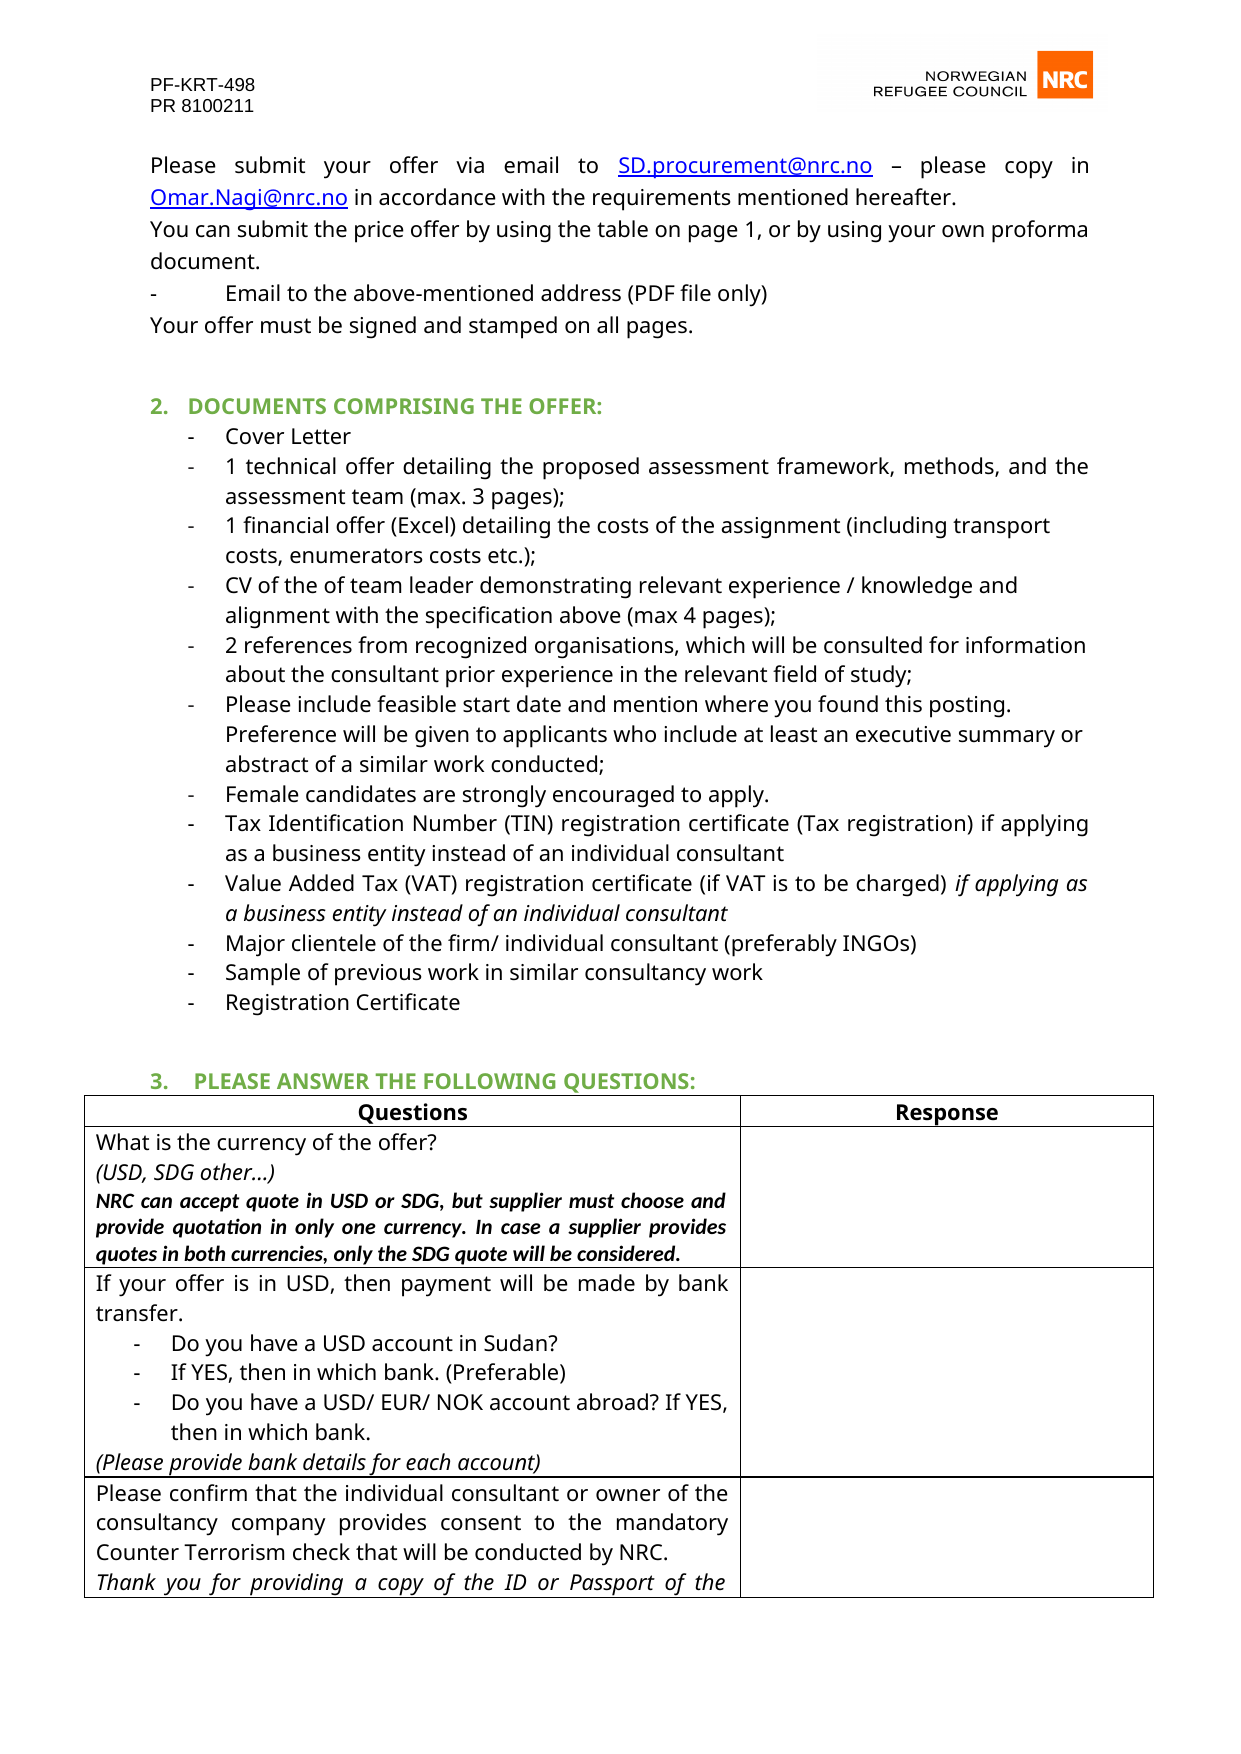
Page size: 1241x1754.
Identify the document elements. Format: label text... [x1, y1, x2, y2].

list Please include feasible start date and mention where you found this posting. Preference will be given to applicants who include at least an executive summary or abstract of a similar work conducted; [187, 689, 1090, 778]
list PLEASE ANSWER THE FOLLOWING QUESTIONS: [150, 1066, 1090, 1095]
list Sample of previous work in similar consultancy work [187, 957, 1090, 987]
list 1 financial offer (Excel) detailing the costs of the assignment (including transport costs, enumerators costs etc.); [187, 510, 1090, 570]
list Tax Identification Number (TIN) registration certificate (Tax registration) if applying as a business entity instead of an individual consultant [187, 808, 1090, 868]
text You can submit the price offer by using the table on page 1, or by using your own proforma document. [150, 214, 1090, 276]
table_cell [85, 1478, 740, 1597]
text - Email to the above-mentioned address (PDF file only) [150, 278, 1090, 308]
table_header Questions [85, 1096, 740, 1126]
list 1 technical offer detailing the proposed assessment framework, methods, and the assessment team (max. 3 pages); [187, 451, 1090, 510]
table_cell If your offer is in USD, then payment will be made by bank transfer. Do you have a USD account in Sudan? If YES, then in which bank. (Preferable) Do you have a USD/ EUR/ NOK account abroad? If YES, then in which bank. (Please provide bank details for each account) [85, 1268, 740, 1476]
table_header Response [741, 1096, 1153, 1126]
list CV of the of team leader demonstrating relevant experience / knowledge and alignment with the specification above (max 4 pages); [187, 570, 1090, 629]
table_cell What is the currency of the offer? (USD, SDG other…) NRC can accept quote in USD or SDG, but supplier must choose and provide quotation in only one currency. In case a supplier provides quotes in both currencies, only the SDG quote will be considered. [85, 1127, 740, 1267]
list 2 references from recognized organisations, which will be consulted for information about the consultant prior experience in the relevant field of study; [187, 629, 1090, 689]
text Your offer must be signed and stamped on all pages. [150, 310, 1090, 340]
list Cover Letter [187, 421, 1090, 451]
table_cell [741, 1127, 1153, 1267]
list Registration Certificate [187, 987, 1090, 1017]
table_cell [741, 1268, 1153, 1476]
list DOCUMENTS COMPRISING THE OFFER: [150, 391, 1090, 421]
text Please submit your offer via email to SD.procurement@nrc.no – please copy in Omar.Nagi@nrc.no in accordance with the requirements mentioned hereafter. [150, 150, 1090, 212]
list Value Added Tax (VAT) registration certificate (if VAT is to be charged) if applying as a business entity instead of an individual consultant [187, 868, 1090, 927]
list Major clientele of the firm/ individual consultant (preferably INGOs) [187, 927, 1090, 957]
list Female candidates are strongly encouraged to apply. [187, 778, 1090, 808]
table_cell [741, 1478, 1153, 1597]
